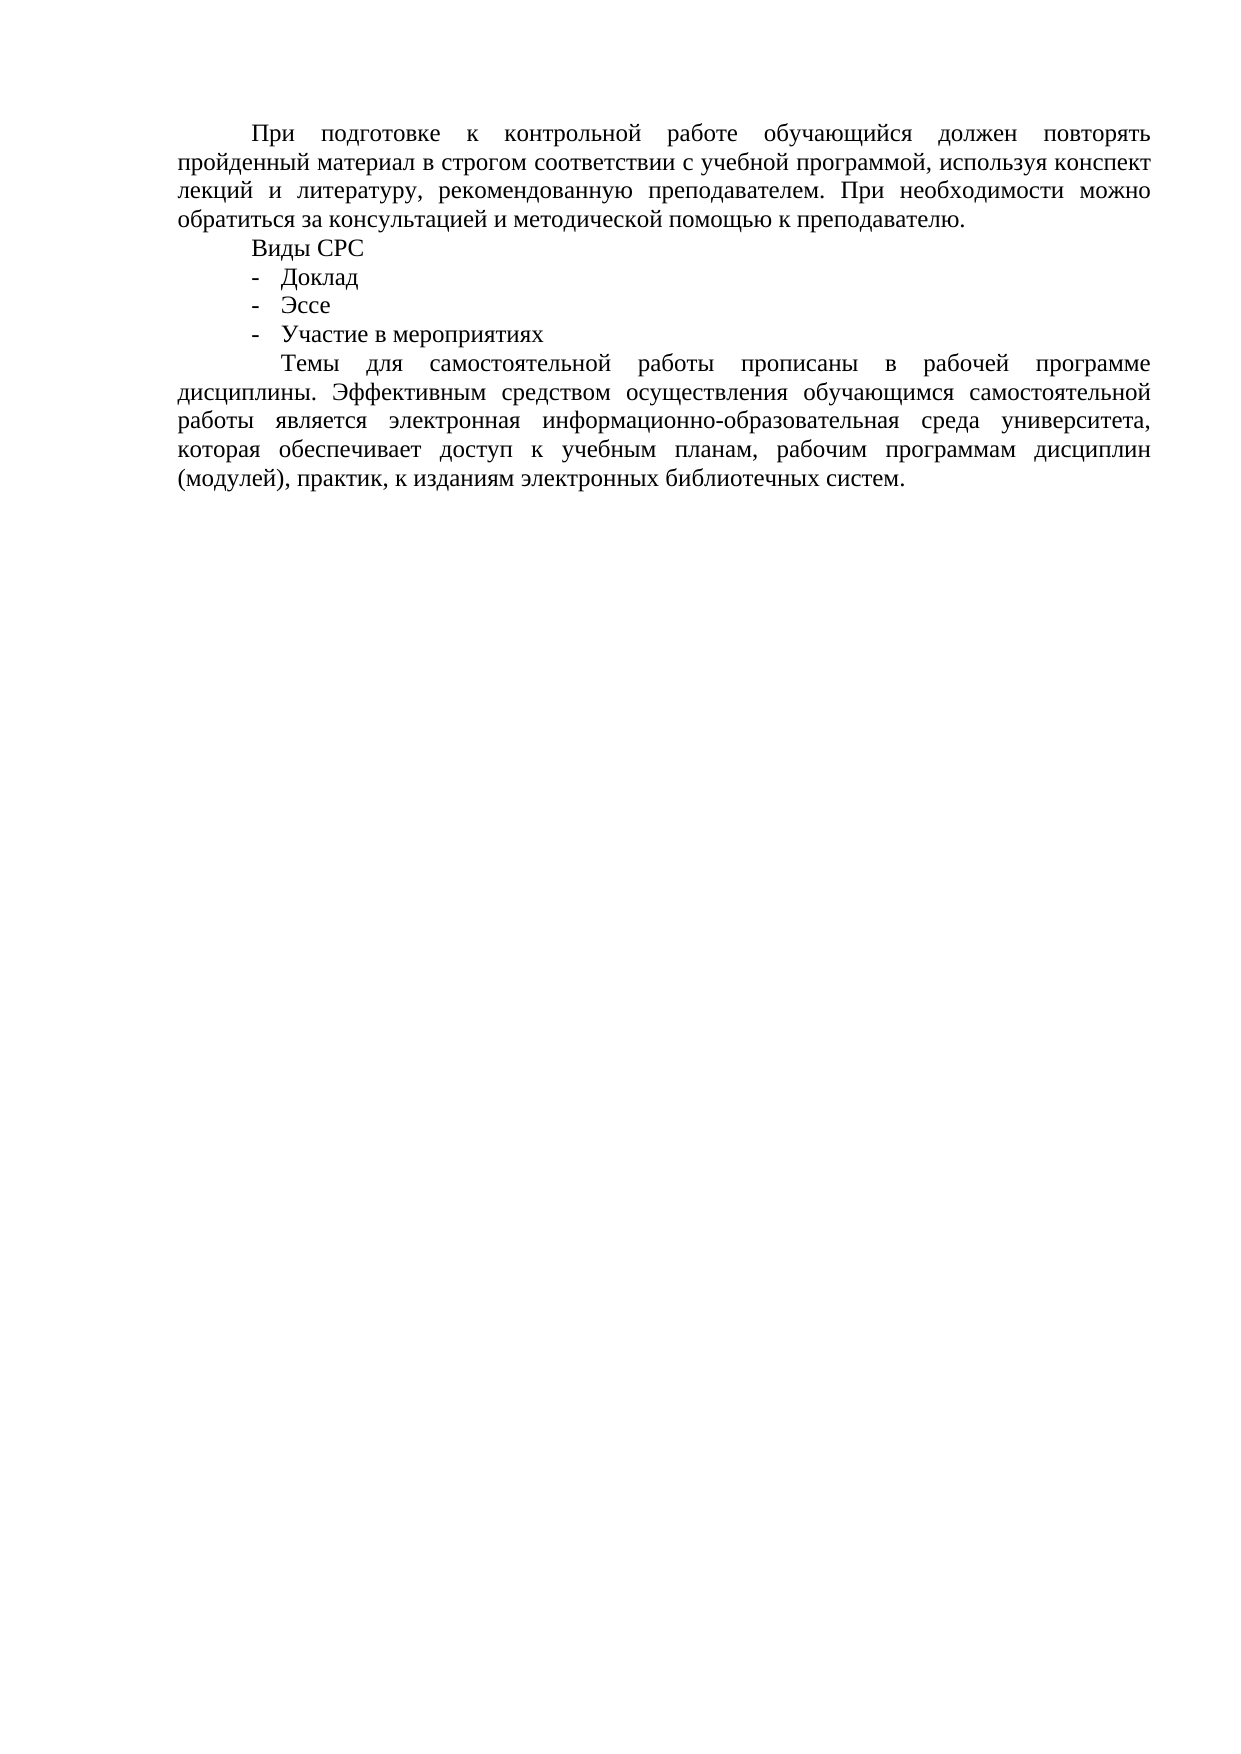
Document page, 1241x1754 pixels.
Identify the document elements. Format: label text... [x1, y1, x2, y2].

text При подготовке к контрольной работе обучающийся должен повторять пройденный материал в строгом соответствии с учебной программой, используя конспект лекций и литературу, рекомендованную преподавателем. При необходимости можно обратиться за консультацией и методической помощью к преподавателю. [177, 118, 1152, 233]
list Доклад [177, 262, 1152, 291]
text Темы для самостоятельной работы прописаны в рабочей программе дисциплины. Эффективным средством осуществления обучающимся самостоятельной работы является электронная информационно-образовательная среда университета, которая обеспечивает доступ к учебным планам, рабочим программам дисциплин (модулей), практик, к изданиям электронных библиотечных систем. [177, 348, 1152, 492]
text Виды СРС [177, 233, 1152, 262]
list Участие в мероприятиях [177, 319, 1152, 348]
list Эссе [177, 291, 1152, 319]
